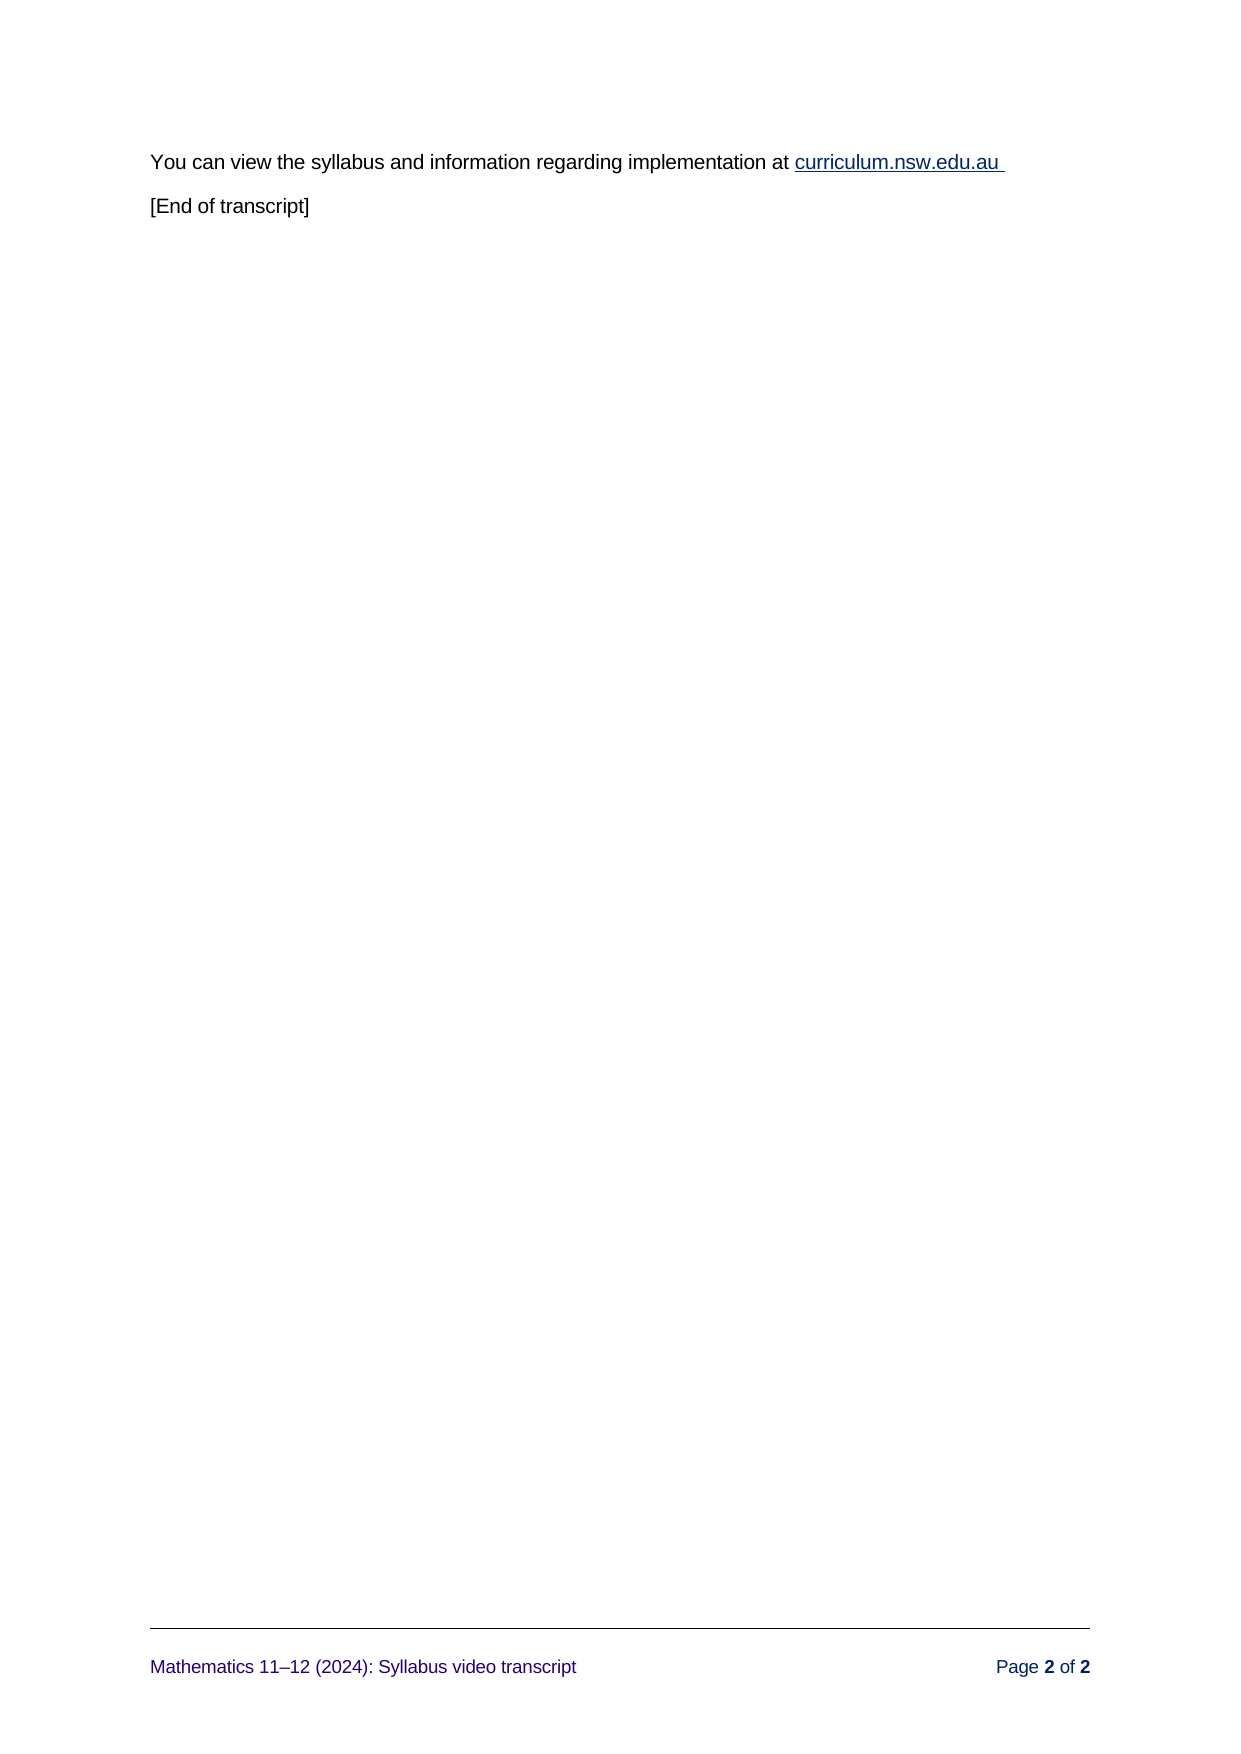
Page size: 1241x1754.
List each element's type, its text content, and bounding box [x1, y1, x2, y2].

text [End of transcript] [150, 194, 1090, 218]
text You can view the syllabus and information regarding implementation at curriculum.nsw.edu.au [150, 150, 1090, 174]
